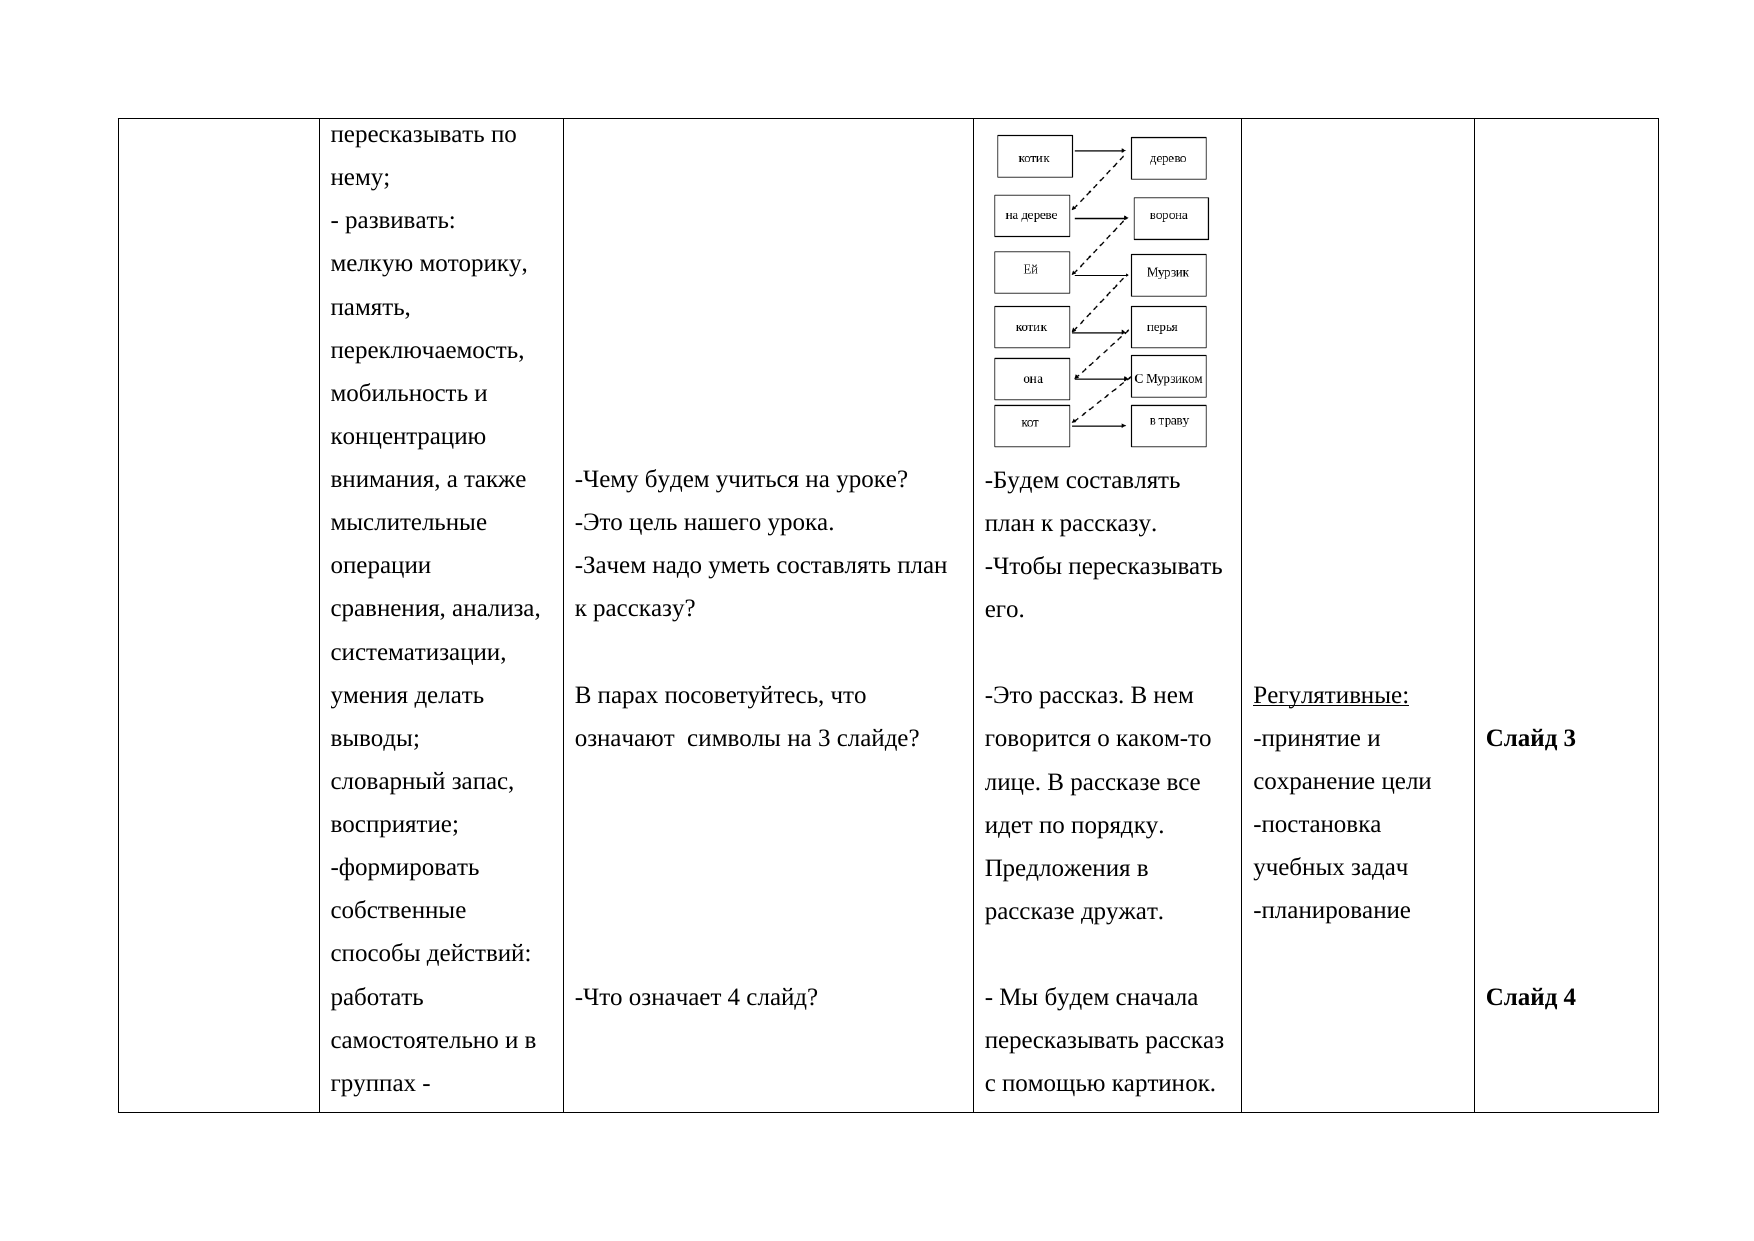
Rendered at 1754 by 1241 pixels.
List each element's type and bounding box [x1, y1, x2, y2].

table_cell [564, 119, 973, 1112]
table_cell [1475, 119, 1658, 1112]
table_cell [1242, 119, 1474, 1112]
table_cell [320, 119, 563, 1112]
table_cell [974, 119, 1241, 1112]
table_cell [119, 119, 319, 1112]
